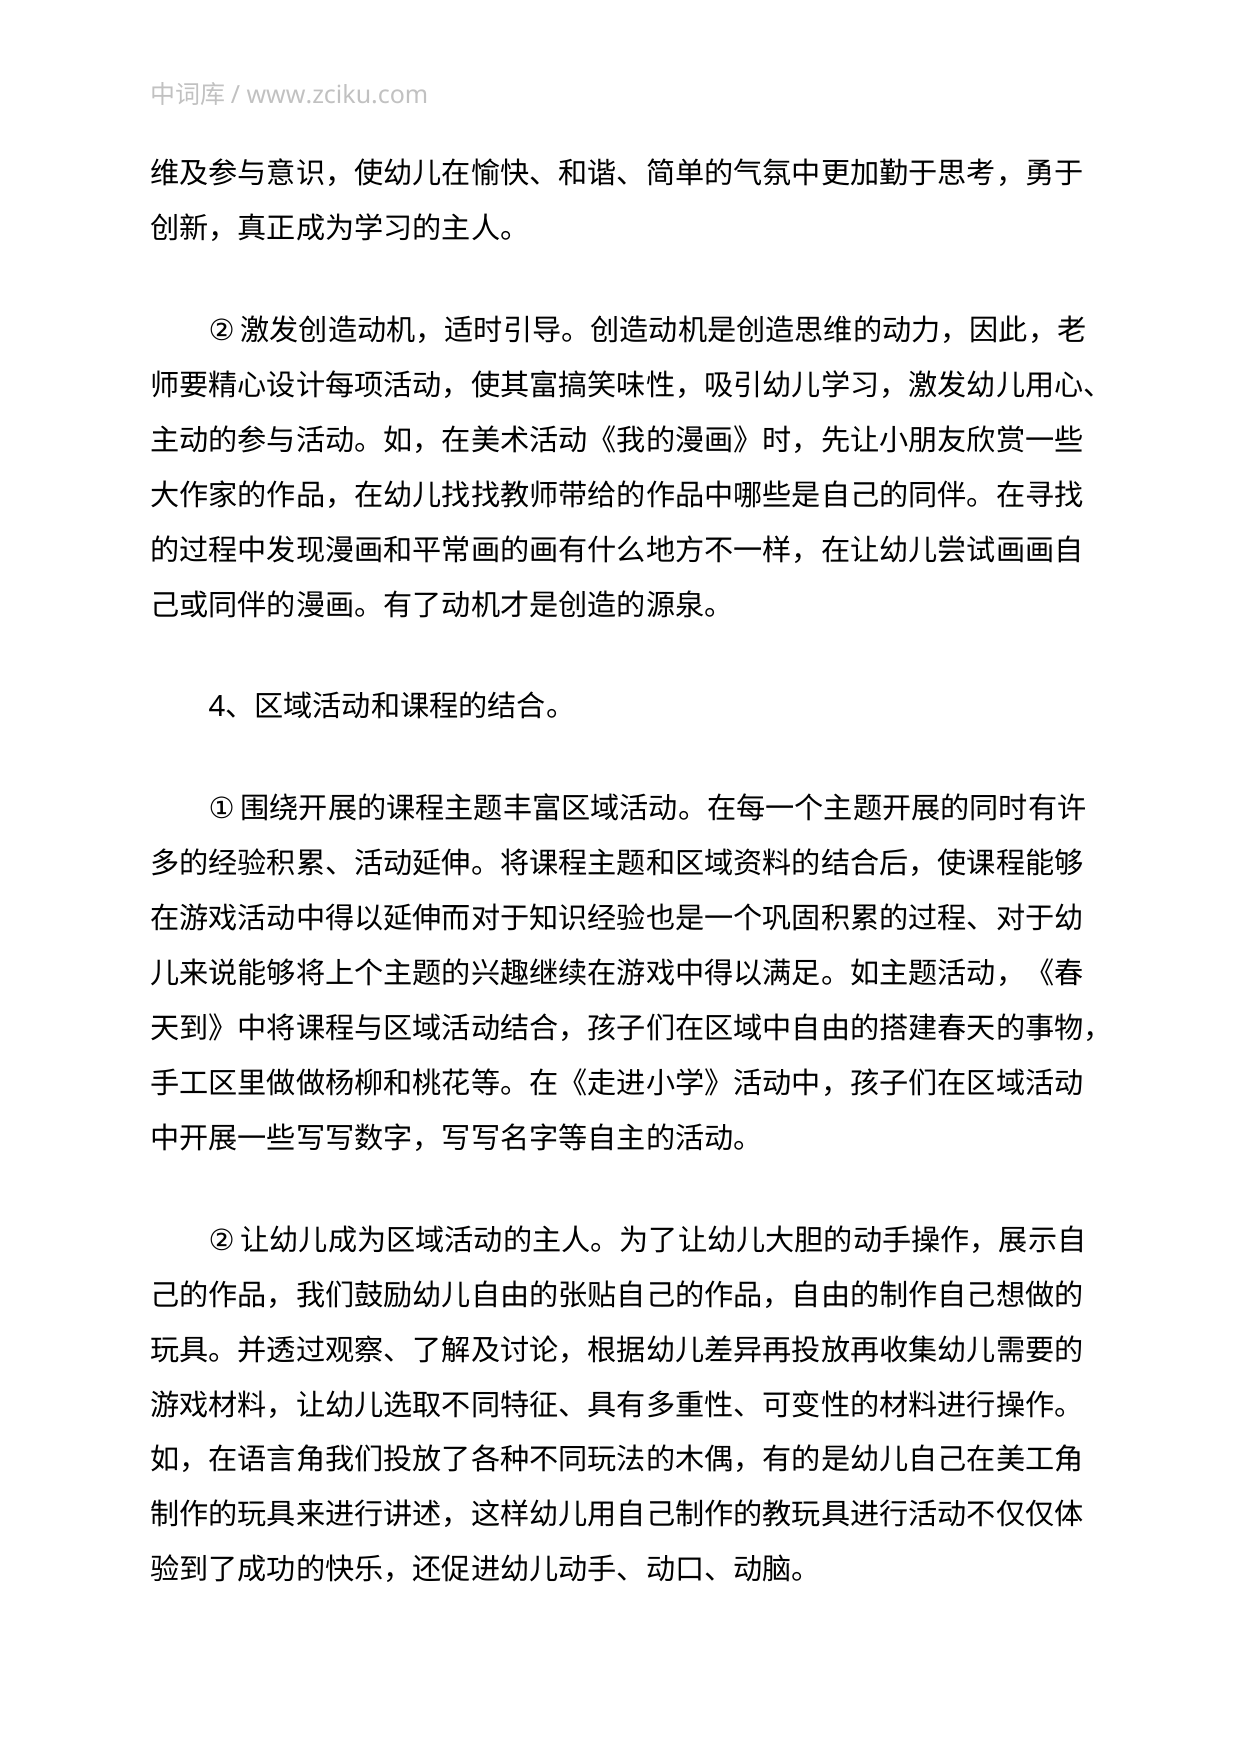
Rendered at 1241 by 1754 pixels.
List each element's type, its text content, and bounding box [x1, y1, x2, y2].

text ②激发创造动机，适时引导。创造动机是创造思维的动力，因此，老师要精心设计每项活动，使其富搞笑味性，吸引幼儿学习，激发幼儿用心、主动的参与活动。如，在美术活动《我的漫画》时，先让小朋友欣赏一些大作家的作品，在幼儿找找教师带给的作品中哪些是自己的同伴。在寻找的过程中发现漫画和平常画的画有什么地方不一样，在让幼儿尝试画画自己或同伴的漫画。有了动机才是创造的源泉。 [150, 307, 1090, 623]
text ①围绕开展的课程主题丰富区域活动。在每一个主题开展的同时有许多的经验积累、活动延伸。将课程主题和区域资料的结合后，使课程能够在游戏活动中得以延伸而对于知识经验也是一个巩固积累的过程、对于幼儿来说能够将上个主题的兴趣继续在游戏中得以满足。如主题活动，《春天到》中将课程与区域活动结合，孩子们在区域中自由的搭建春天的事物，手工区里做做杨柳和桃花等。在《走进小学》活动中，孩子们在区域活动中开展一些写写数字，写写名字等自主的活动。 [150, 785, 1090, 1157]
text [150, 150, 1090, 247]
text 4、区域活动和课程的结合。 [150, 683, 1090, 725]
text ②让幼儿成为区域活动的主人。为了让幼儿大胆的动手操作，展示自己的作品，我们鼓励幼儿自由的张贴自己的作品，自由的制作自己想做的玩具。并透过观察、了解及讨论，根据幼儿差异再投放再收集幼儿需要的游戏材料，让幼儿选取不同特征、具有多重性、可变性的材料进行操作。如，在语言角我们投放了各种不同玩法的木偶，有的是幼儿自己在美工角制作的玩具来进行讲述，这样幼儿用自己制作的教玩具进行活动不仅仅体验到了成功的快乐，还促进幼儿动手、动口、动脑。 [150, 1216, 1090, 1588]
